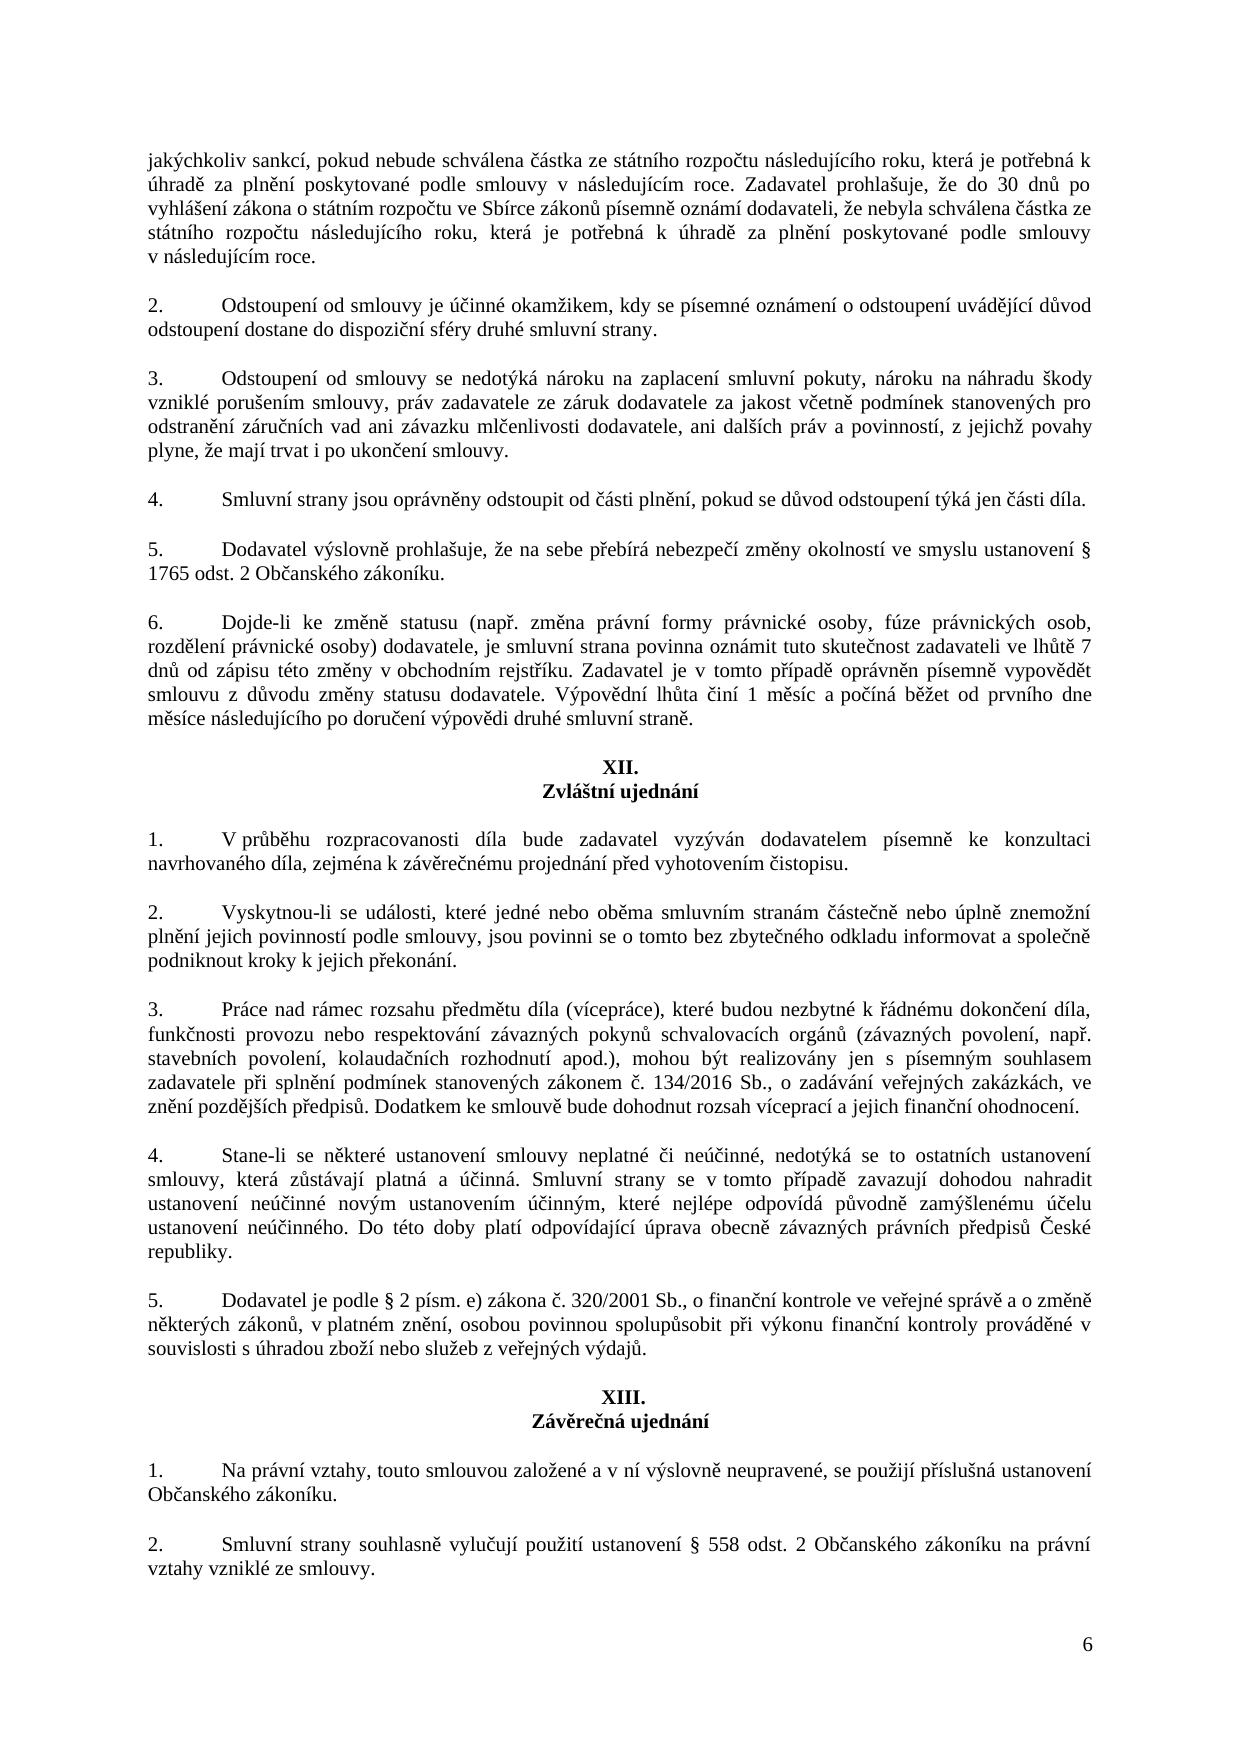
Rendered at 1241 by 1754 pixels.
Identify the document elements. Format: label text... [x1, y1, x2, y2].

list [148, 148, 1092, 268]
text Závěrečná ujednání [148, 1409, 1093, 1433]
list Na právní vztahy, touto smlouvou založené a v ní výslovně neupravené, se použijí příslušná ustanovení Občanského zákoníku. [148, 1458, 1092, 1506]
list Práce nad rámec rozsahu předmětu díla (vícepráce), které budou nezbytné k řádnému dokončení díla, funkčnosti provozu nebo respektování závazných pokynů schvalovacích orgánů (závazných povolení, např. stavebních povolení, kolaudačních rozhodnutí apod.), mohou být realizovány jen s písemným souhlasem zadavatele při splnění podmínek stanovených zákonem č. 134/2016 Sb., o zadávání veřejných zakázkách, ve znění pozdějších předpisů. Dodatkem ke smlouvě bude dohodnut rozsah víceprací a jejich finanční ohodnocení. [148, 997, 1092, 1118]
list Dojde-li ke změně statusu (např. změna právní formy právnické osoby, fúze právnických osob, rozdělení právnické osoby) dodavatele, je smluvní strana povinna oznámit tuto skutečnost zadavateli ve lhůtě 7 dnů od zápisu této změny v obchodním rejstříku. Zadavatel je v tomto případě oprávněn písemně vypovědět smlouvu z důvodu změny statusu dodavatele. Výpovědní lhůta činí 1 měsíc a počíná běžet od prvního dne měsíce následujícího po doručení výpovědi druhé smluvní straně. [148, 609, 1092, 730]
text XIII. [154, 1385, 1093, 1409]
list Stane-li se některé ustanovení smlouvy neplatné či neúčinné, nedotýká se to ostatních ustanovení smlouvy, která zůstávají platná a účinná. Smluvní strany se v tomto případě zavazují dohodou nahradit ustanovení neúčinné novým ustanovením účinným, které nejlépe odpovídá původně zamýšlenému účelu ustanovení neúčinného. Do této doby platí odpovídající úprava obecně závazných právních předpisů České republiky. [148, 1143, 1092, 1263]
list Vyskytnou-li se události, které jedné nebo oběma smluvním stranám částečně nebo úplně znemožní plnění jejich povinností podle smlouvy, jsou povinni se o tomto bez zbytečného odkladu informovat a společně podniknout kroky k jejich překonání. [148, 900, 1092, 972]
list Smluvní strany souhlasně vylučují použití ustanovení § 558 odst. 2 Občanského zákoníku na právní vztahy vzniklé ze smlouvy. [148, 1531, 1092, 1579]
subtitle Zvláštní ujednání [148, 779, 1093, 803]
list Dodavatel je podle § 2 písm. e) zákona č. 320/2001 Sb., o finanční kontrole ve veřejné správě a o změně některých zákonů, v platném znění, osobou povinnou spolupůsobit při výkonu finanční kontroly prováděné v souvislosti s úhradou zboží nebo služeb z veřejných výdajů. [148, 1288, 1092, 1360]
text 1. V průběhu rozpracovanosti díla bude zadavatel vyzýván dodavatelem písemně ke konzultaci navrhovaného díla, zejména k závěrečnému projednání před vyhotovením čistopisu. [148, 827, 1092, 875]
list Smluvní strany jsou oprávněny odstoupit od části plnění, pokud se důvod odstoupení týká jen části díla. [148, 487, 1092, 511]
text XII. [148, 755, 1093, 779]
list Odstoupení od smlouvy se nedotýká nároku na zaplacení smluvní pokuty, nároku na náhradu škody vzniklé porušením smlouvy, práv zadavatele ze záruk dodavatele za jakost včetně podmínek stanovených pro odstranění záručních vad ani závazku mlčenlivosti dodavatele, ani dalších práv a povinností, z jejichž povahy plyne, že mají trvat i po ukončení smlouvy. [148, 366, 1092, 462]
list Dodavatel výslovně prohlašuje, že na sebe přebírá nebezpečí změny okolností ve smyslu ustanovení § 1765 odst. 2 Občanského zákoníku. [148, 536, 1092, 584]
list Odstoupení od smlouvy je účinné okamžikem, kdy se písemné oznámení o odstoupení uvádějící důvod odstoupení dostane do dispoziční sféry druhé smluvní strany. [148, 293, 1092, 341]
